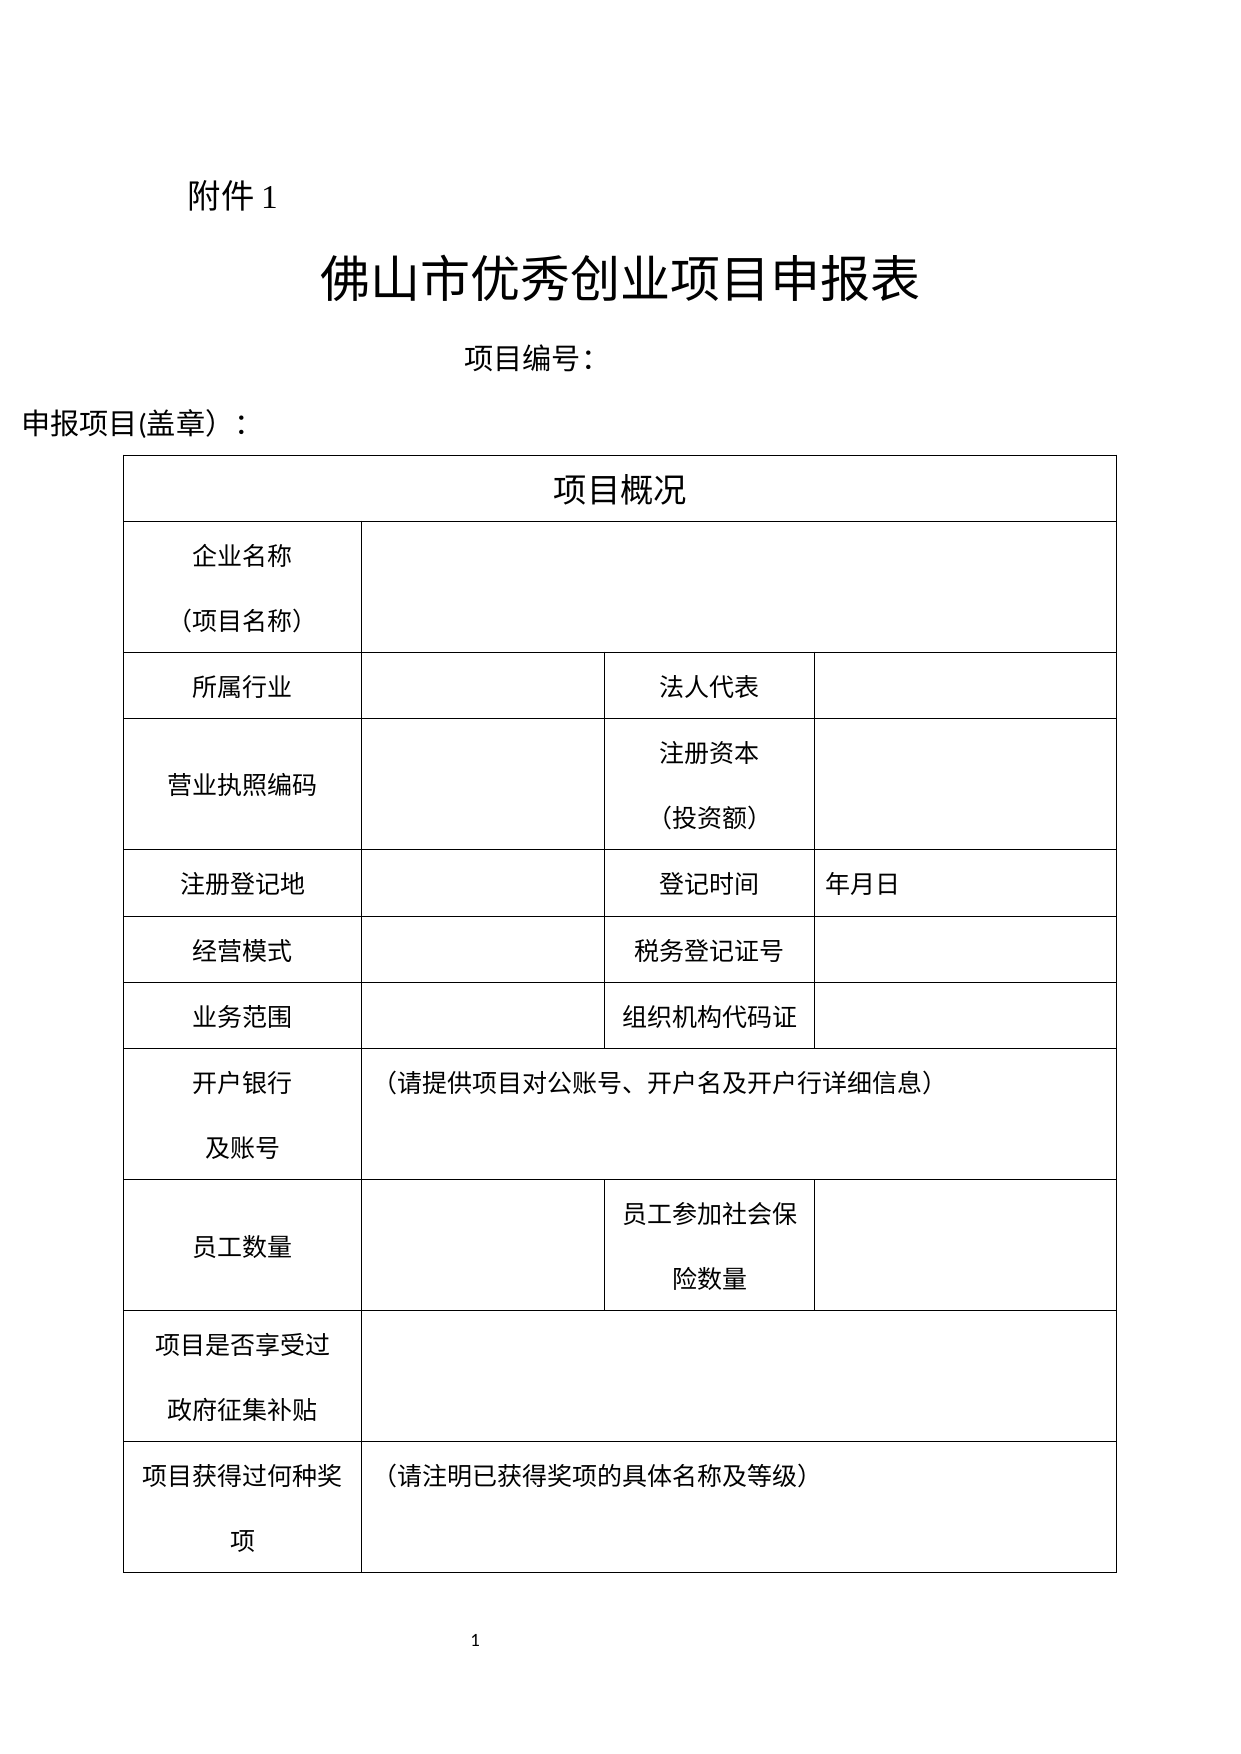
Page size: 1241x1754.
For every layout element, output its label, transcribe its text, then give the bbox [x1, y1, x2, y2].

table_cell [362, 653, 604, 718]
table_cell [815, 1180, 1116, 1310]
table_header 项目概况 [124, 456, 1116, 521]
table_cell 项目是否享受过 政府征集补贴 [124, 1311, 361, 1441]
table_cell [815, 719, 1116, 849]
text 项目编号： [21, 324, 1053, 389]
table_cell 税务登记证号 [605, 917, 814, 982]
table_cell （请注明已获得奖项的具体名称及等级） [362, 1442, 1116, 1572]
text 佛山市优秀创业项目申报表 [187, 227, 1053, 324]
table_cell （请提供项目对公账号、开户名及开户行详细信息） [362, 1049, 1116, 1179]
table_cell 法人代表 [605, 653, 814, 718]
table_cell 企业名称 （项目名称） [124, 522, 361, 652]
table_cell 营业执照编码 [124, 719, 361, 849]
table_cell 注册资本 （投资额） [605, 719, 814, 849]
table_cell 开户银行 及账号 [124, 1049, 361, 1179]
table_cell 年月日 [815, 850, 1116, 916]
text 附件1 [187, 162, 1053, 227]
table_cell [815, 983, 1116, 1048]
table_cell 所属行业 [124, 653, 361, 718]
table_cell 项目获得过何种奖项 [124, 1442, 361, 1572]
text 申报项目(盖章）： [21, 389, 1053, 454]
table_cell [362, 1180, 604, 1310]
table_cell [362, 983, 604, 1048]
table_cell 组织机构代码证 [605, 983, 814, 1048]
table_cell [362, 1311, 1116, 1441]
table_cell [815, 917, 1116, 982]
table_cell 登记时间 [605, 850, 814, 916]
table_cell 员工参加社会保险数量 [605, 1180, 814, 1310]
table_cell [362, 850, 604, 916]
table_cell [362, 917, 604, 982]
table_cell 业务范围 [124, 983, 361, 1048]
table_cell 注册登记地 [124, 850, 361, 916]
table_cell [362, 719, 604, 849]
table_cell [815, 653, 1116, 718]
table_cell 经营模式 [124, 917, 361, 982]
table_cell [362, 522, 1116, 652]
table_cell 员工数量 [124, 1180, 361, 1310]
